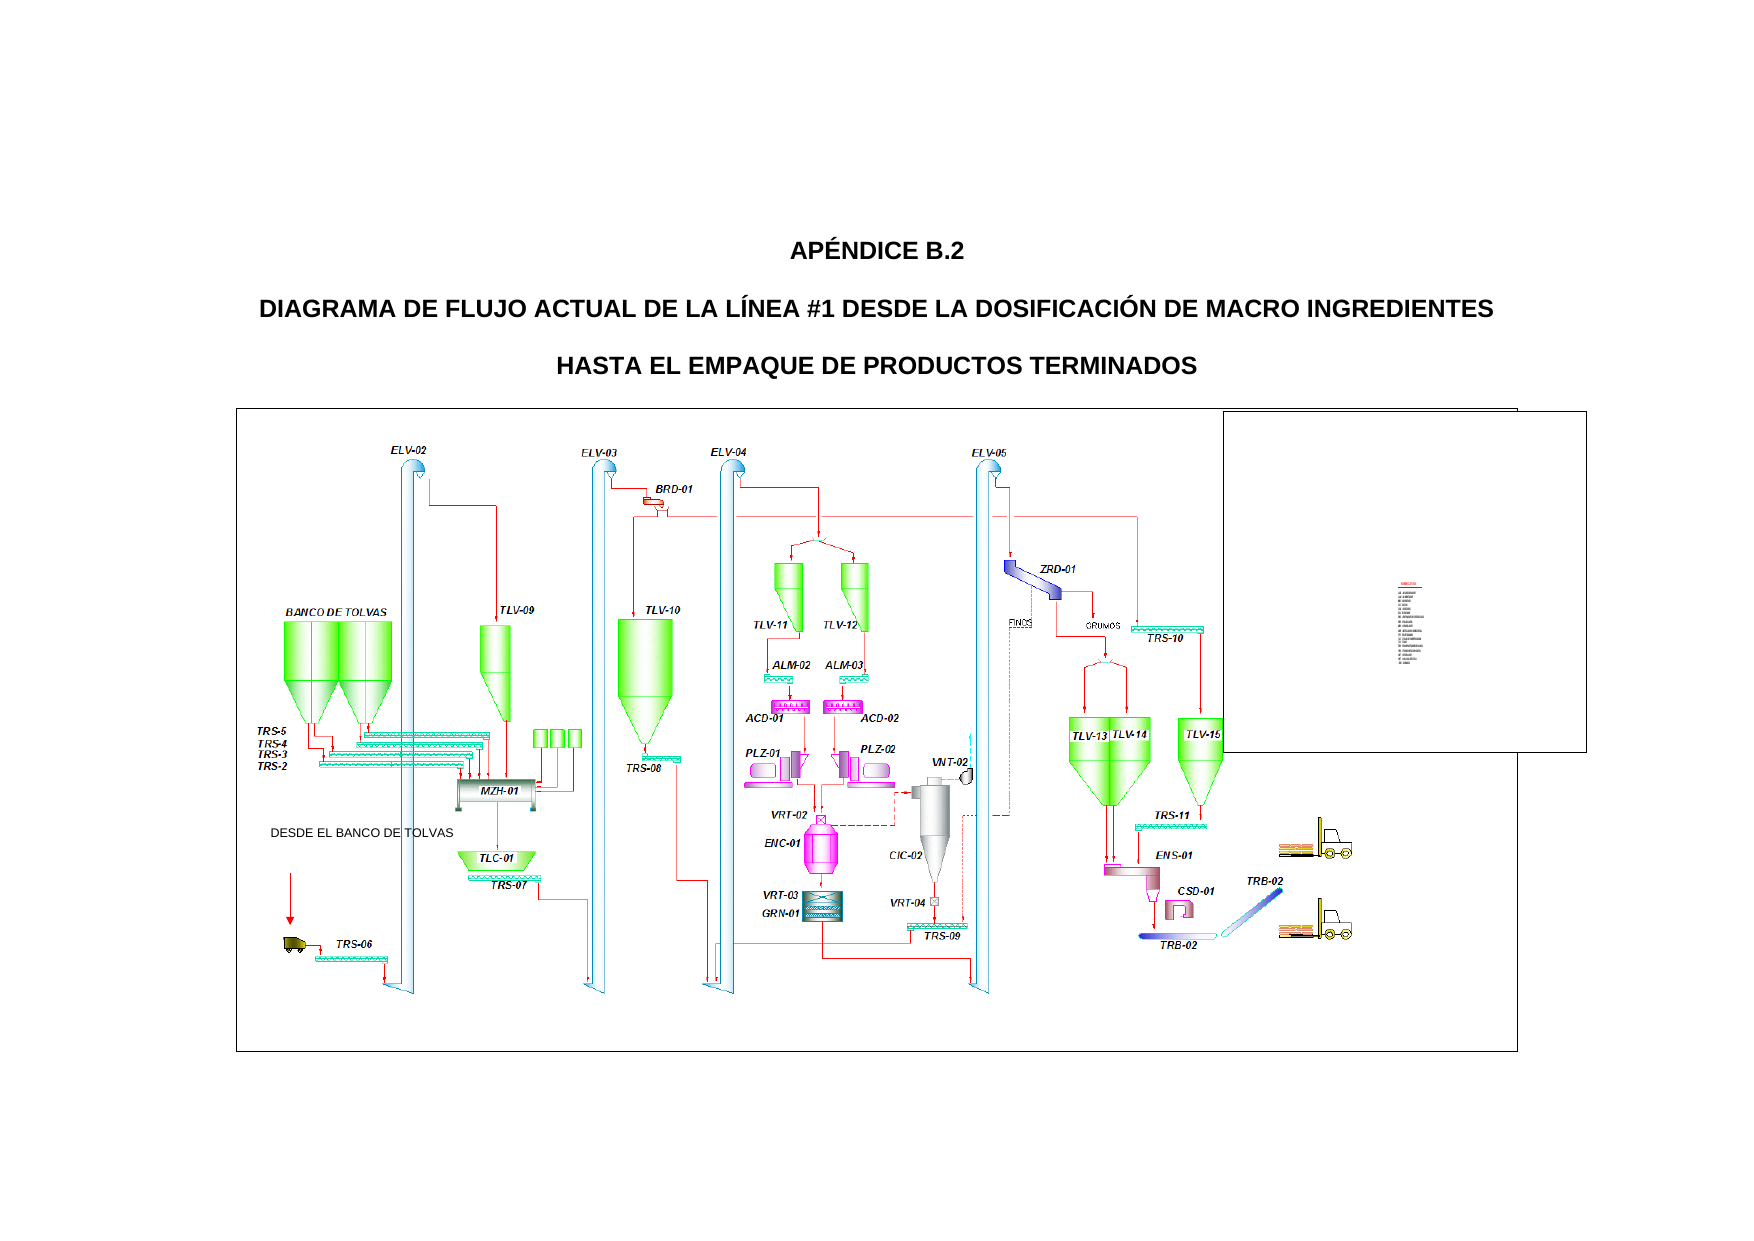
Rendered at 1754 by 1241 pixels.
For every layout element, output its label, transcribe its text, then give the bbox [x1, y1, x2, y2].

text DIAGRAMA DE FLUJO ACTUAL DE #1 DESDE MACRO INGREDIENTES HASTA EL EMPAQUE DE PRODUCTOS TERMINADOS [236, 294, 1518, 380]
picture [237, 409, 1517, 1051]
text APÉNDICE B.2 [236, 236, 1518, 265]
